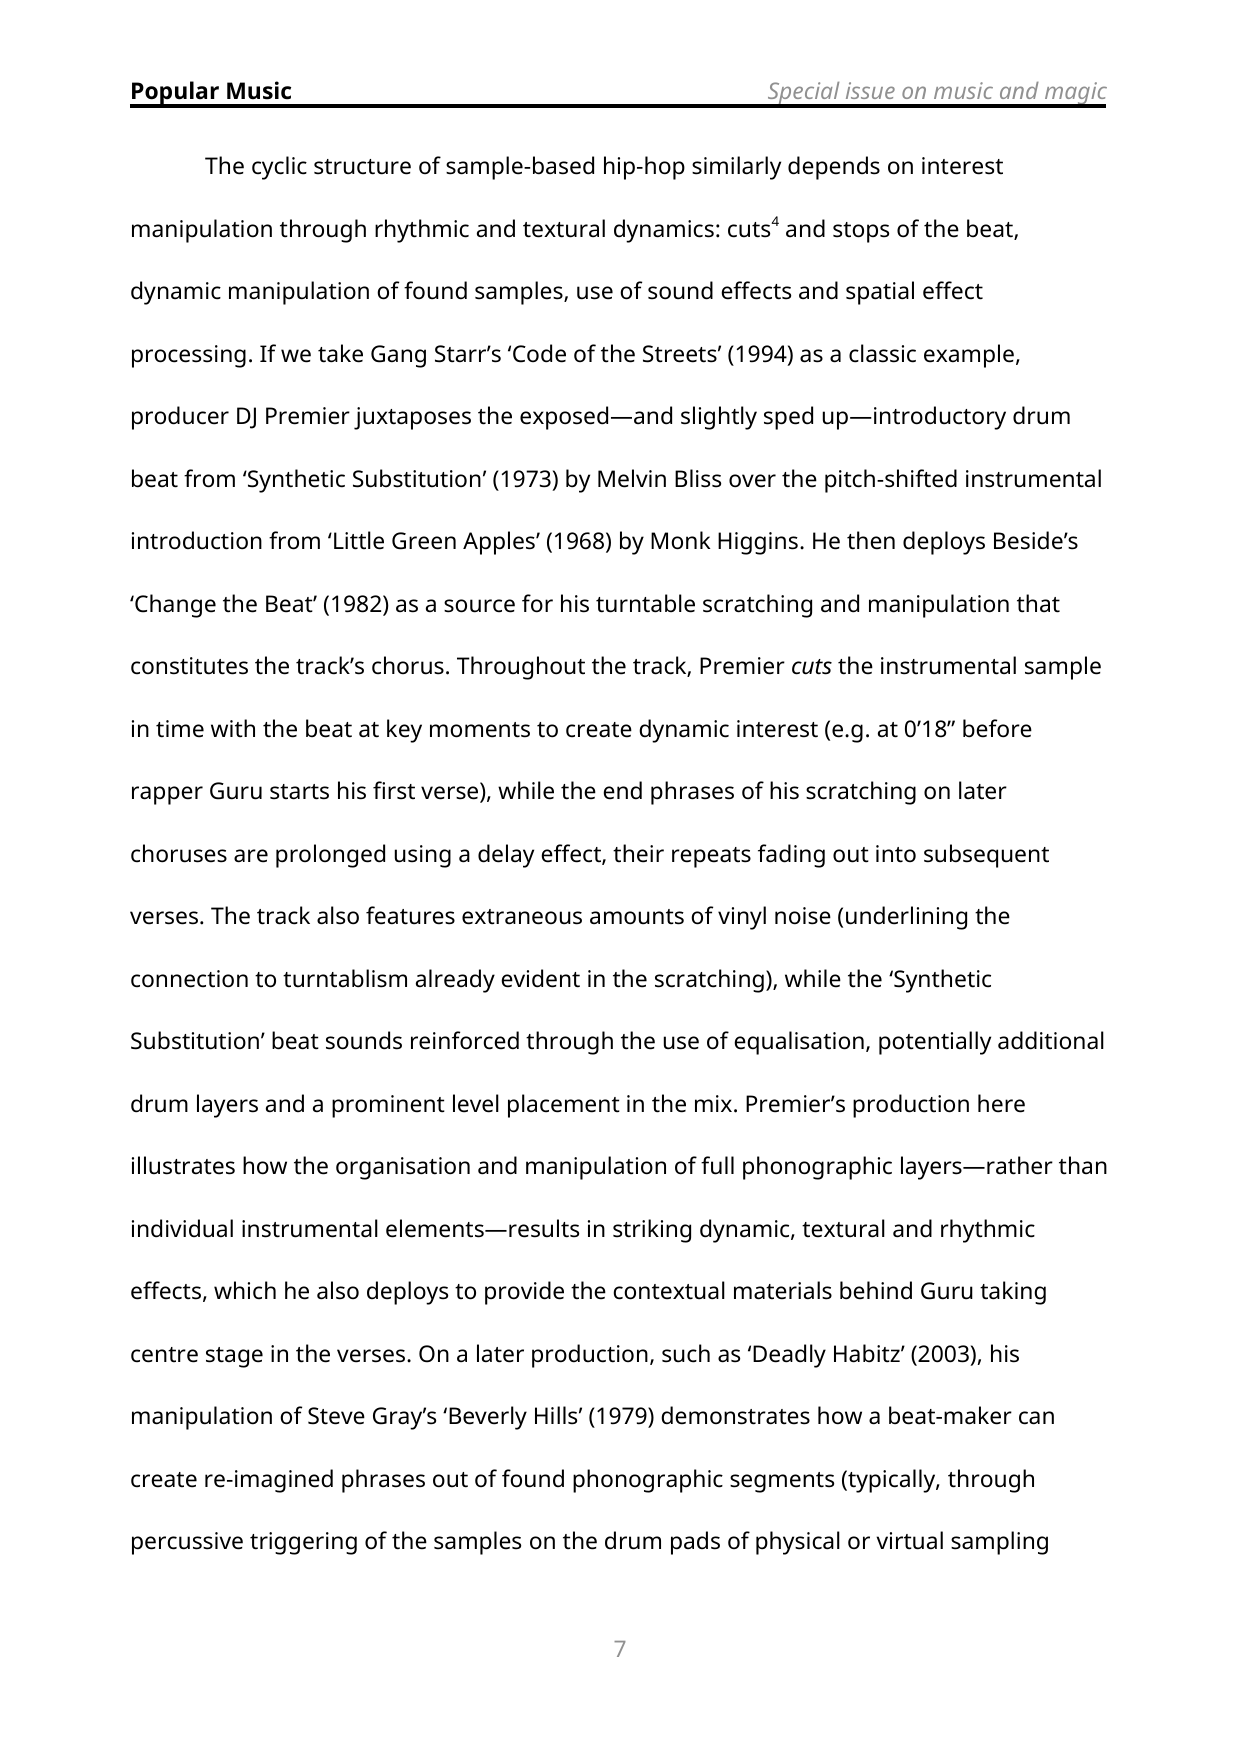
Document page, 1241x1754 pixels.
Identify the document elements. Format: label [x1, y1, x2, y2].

text [130, 150, 1110, 1556]
